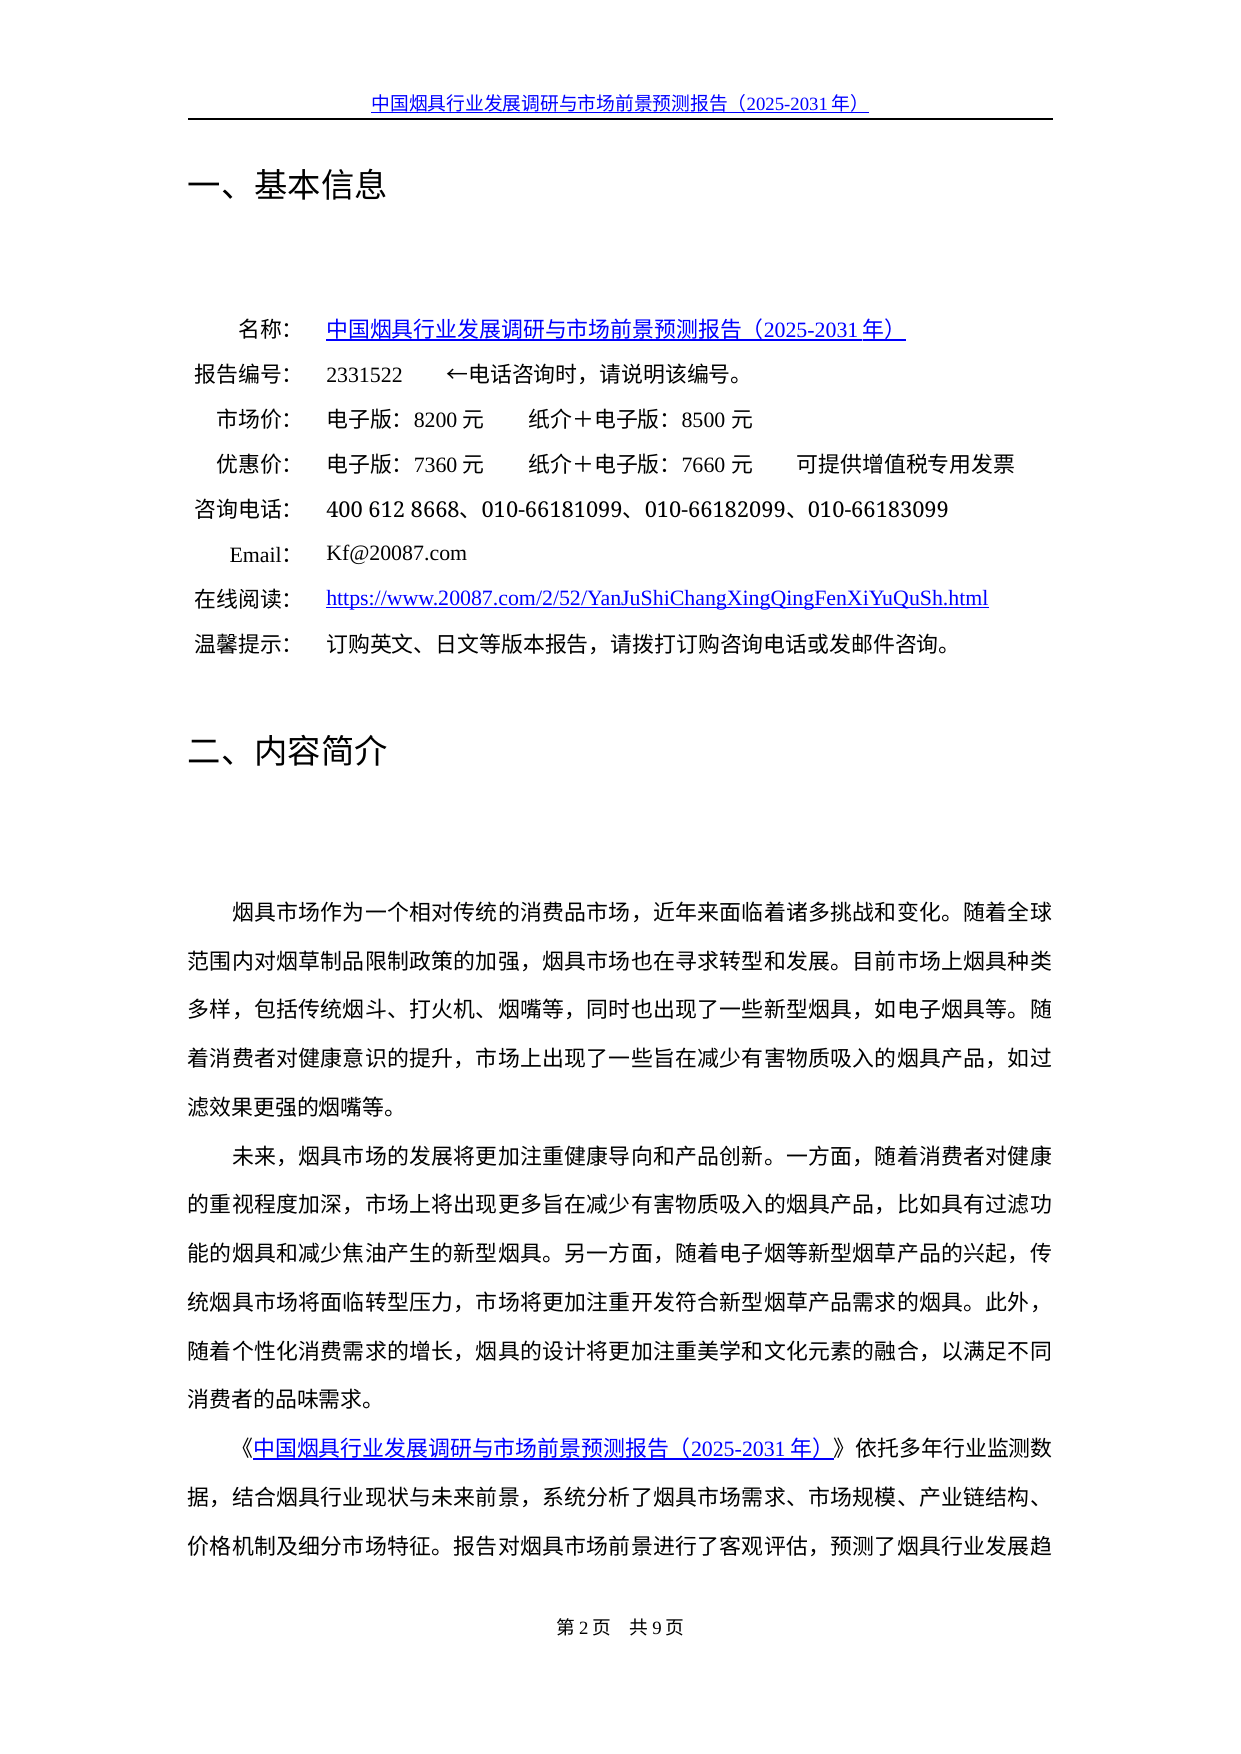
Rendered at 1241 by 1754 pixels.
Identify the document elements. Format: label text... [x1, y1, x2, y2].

table_cell 电子版：7360 元 纸介＋电子版：7660 元 可提供增值税专用发票 [315, 447, 1073, 492]
table_cell 报告编号： [167, 357, 315, 402]
table_cell 市场价： [167, 402, 315, 447]
table_cell 咨询电话： [167, 492, 315, 537]
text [187, 894, 1053, 1561]
table_cell 400 612 8668、010-66181099、010-66182099、010-66183099 [315, 492, 1073, 537]
title 二、内容简介 [187, 717, 1053, 782]
table_cell 在线阅读： [167, 582, 315, 627]
table_cell Kf@20087.com [315, 537, 1073, 582]
table_cell Email： [167, 537, 315, 582]
table_cell 优惠价： [167, 447, 315, 492]
table_header 名称： [167, 312, 315, 357]
table_header 中国烟具行业发展调研与市场前景预测报告（2025-2031年） [315, 312, 1073, 357]
table_cell [315, 582, 1073, 627]
table_cell 2331522 ←电话咨询时，请说明该编号。 [315, 357, 1073, 402]
title 一、基本信息 [187, 150, 1053, 215]
table_cell 订购英文、日文等版本报告，请拨打订购咨询电话或发邮件咨询。 [315, 627, 1073, 672]
table_cell 温馨提示： [167, 627, 315, 672]
table_cell 电子版：8200 元 纸介＋电子版：8500 元 [315, 402, 1073, 447]
